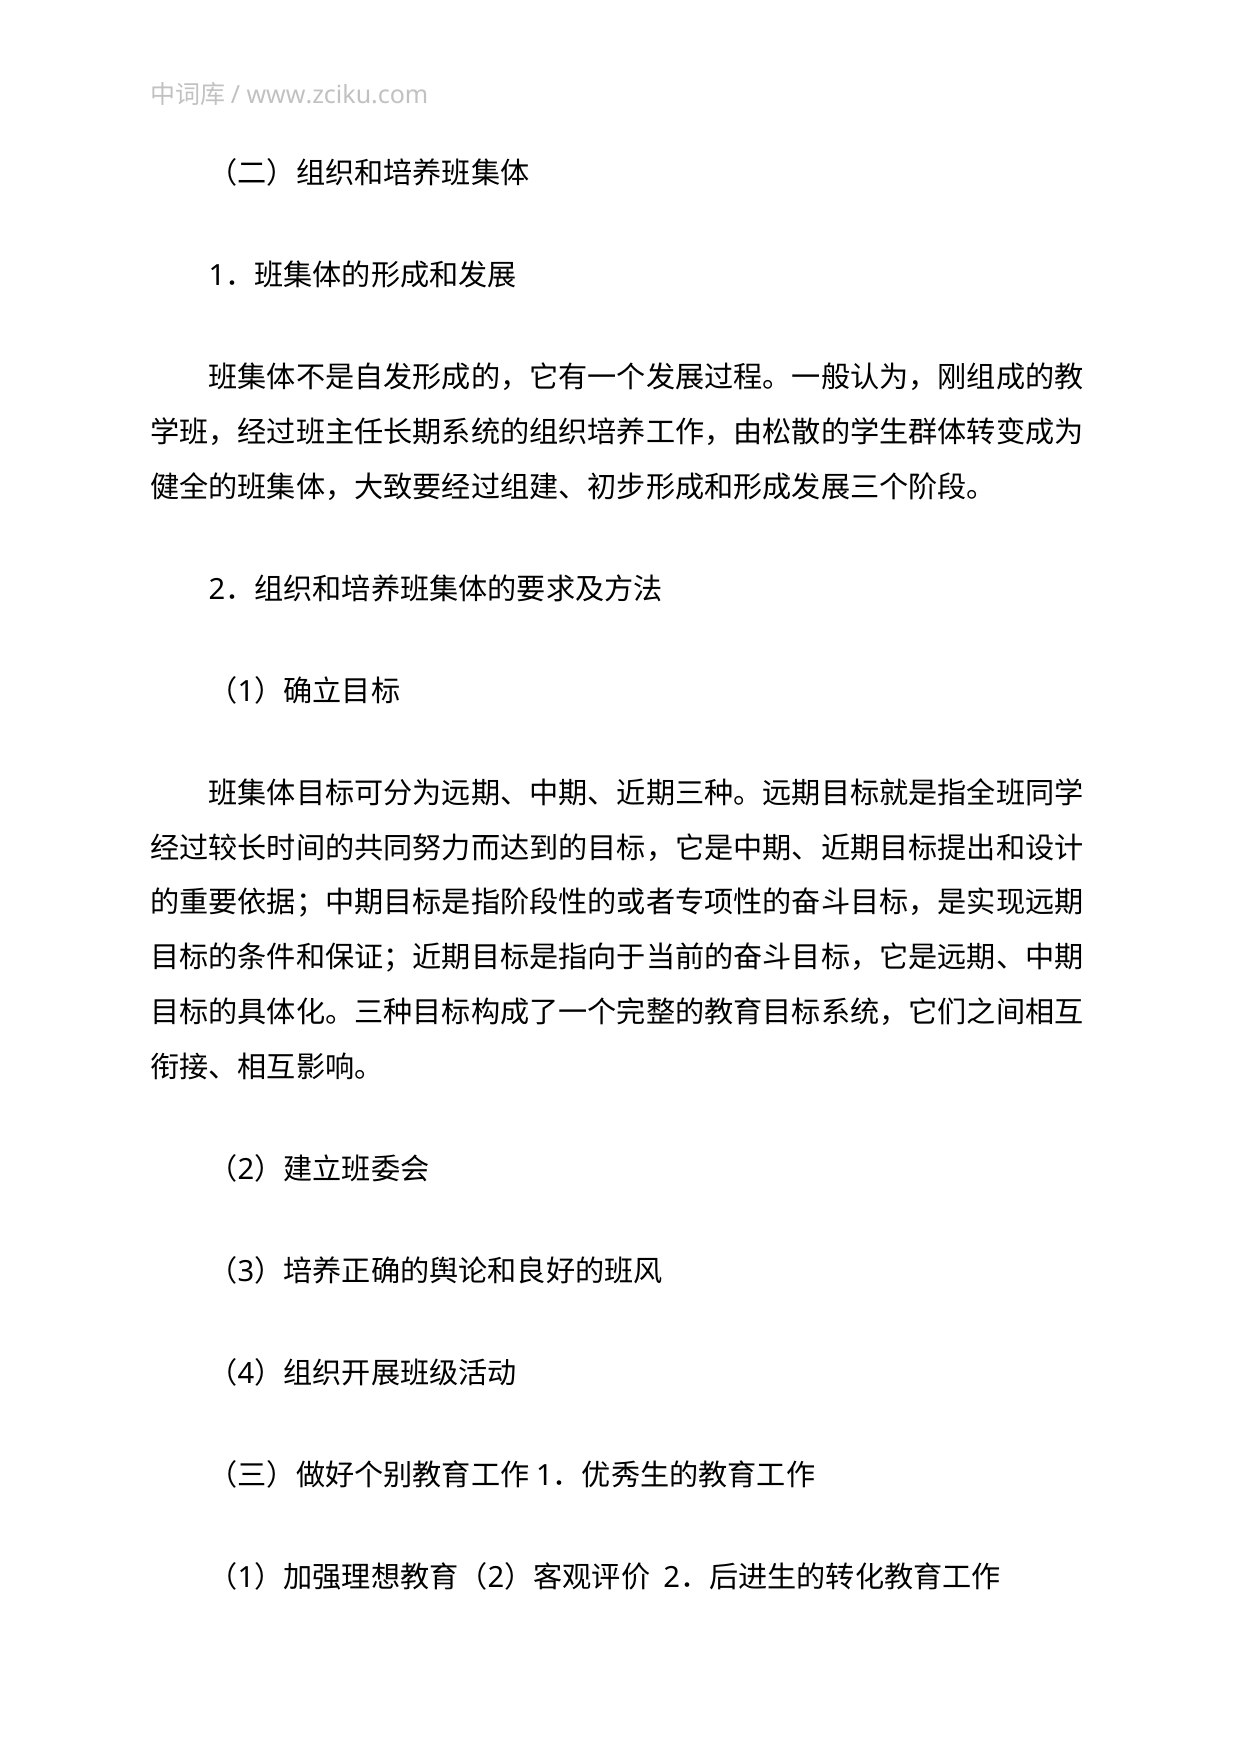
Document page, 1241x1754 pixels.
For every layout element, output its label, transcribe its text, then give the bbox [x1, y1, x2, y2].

text 2．组织和培养班集体的要求及方法 [150, 565, 1090, 608]
text 1．班集体的形成和发展 [150, 252, 1090, 294]
text （4）组织开展班级活动 [150, 1349, 1090, 1392]
text （1）加强理想教育（2）客观评价 2．后进生的转化教育工作 [150, 1553, 1090, 1596]
text （2）建立班委会 [150, 1146, 1090, 1188]
text （二）组织和培养班集体 [150, 150, 1090, 192]
text （1）确立目标 [150, 667, 1090, 710]
text （三）做好个别教育工作 1．优秀生的教育工作 [150, 1451, 1090, 1494]
text 班集体目标可分为远期、中期、近期三种。远期目标就是指全班同学经过较长时间的共同努力而达到的目标，它是中期、近期目标提出和设计的重要依据；中期目标是指阶段性的或者专项性的奋斗目标，是实现远期目标的条件和保证；近期目标是指向于当前的奋斗目标，它是远期、中期目标的具体化。三种目标构成了一个完整的教育目标系统，它们之间相互衔接、相互影响。 [150, 769, 1090, 1086]
text （3）培养正确的舆论和良好的班风 [150, 1247, 1090, 1290]
text 班集体不是自发形成的，它有一个发展过程。一般认为，刚组成的教学班，经过班主任长期系统的组织培养工作，由松散的学生群体转变成为健全的班集体，大致要经过组建、初步形成和形成发展三个阶段。 [150, 354, 1090, 506]
